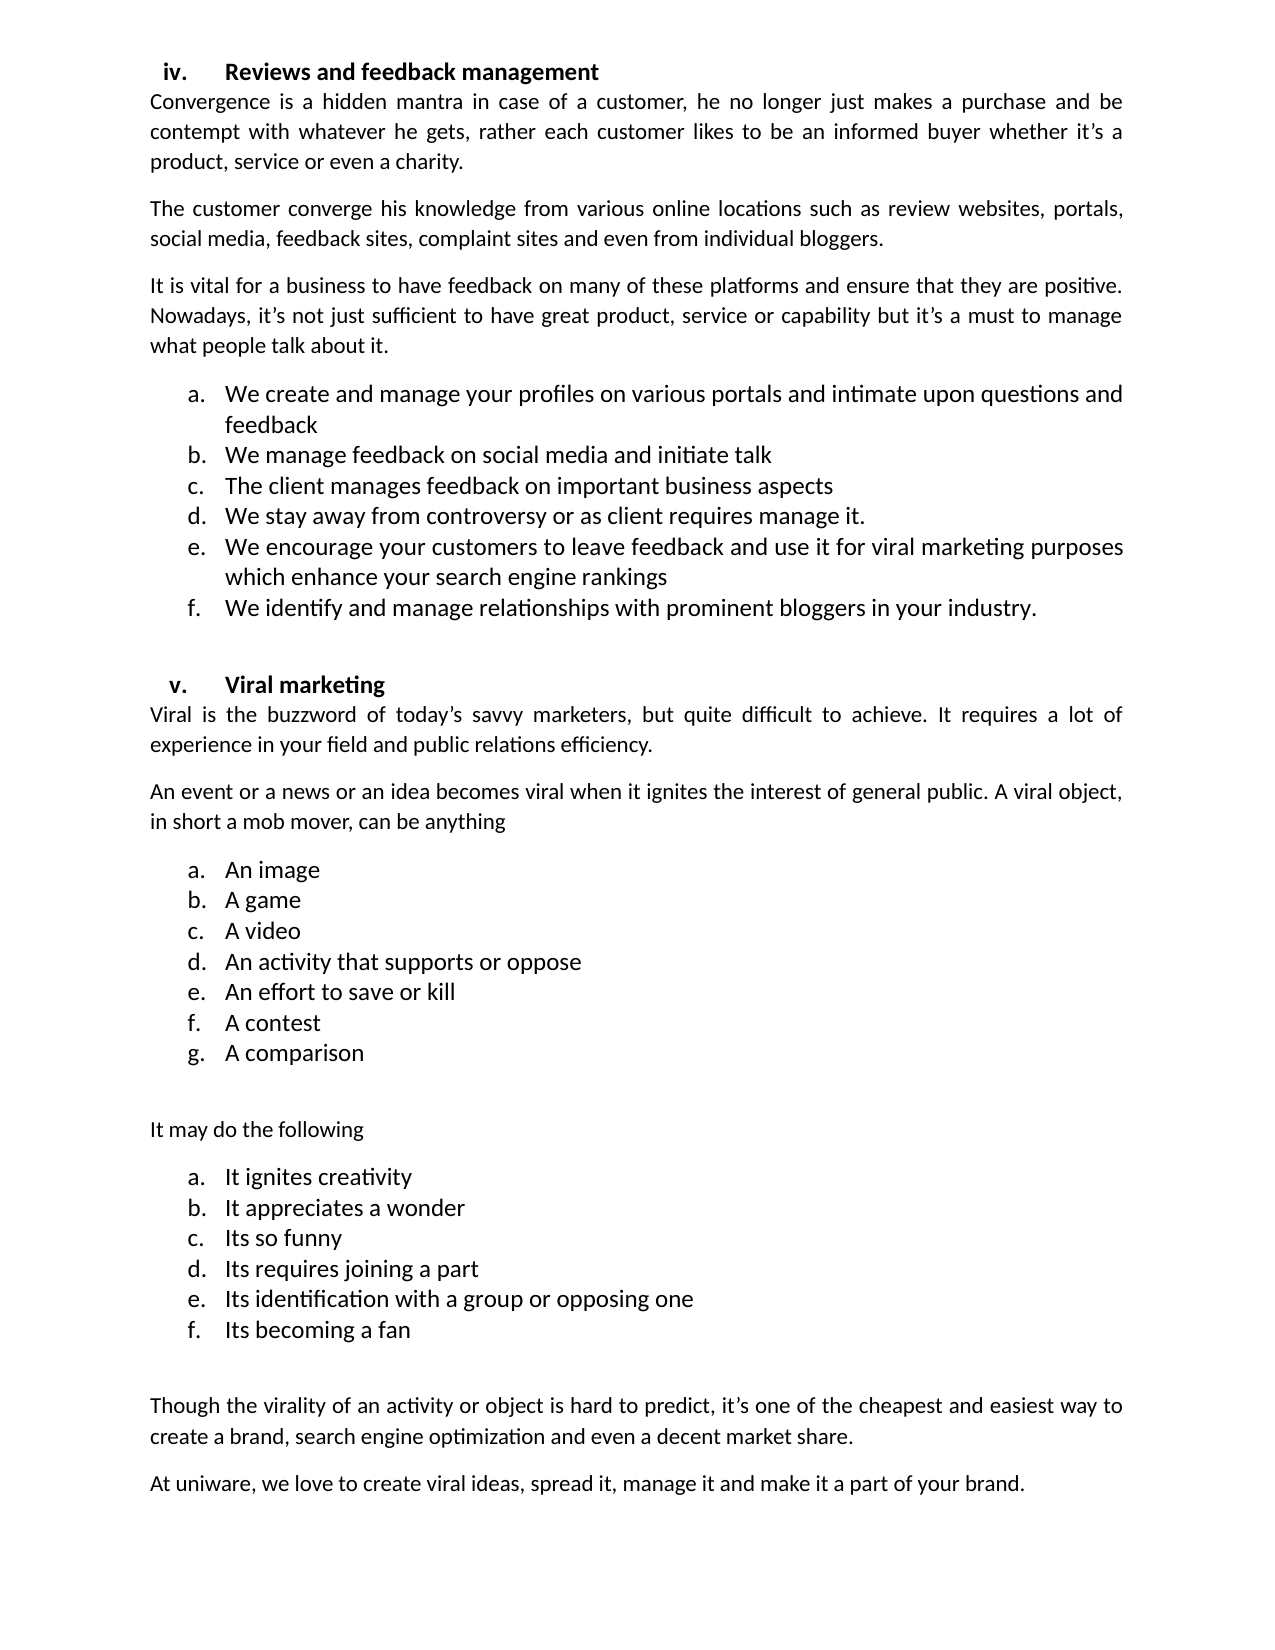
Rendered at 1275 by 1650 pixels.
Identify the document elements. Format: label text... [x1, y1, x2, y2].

list Its so funny [187, 1223, 1125, 1253]
list Viral marketing [187, 669, 1125, 700]
list It ignites creativity [187, 1162, 1125, 1192]
list We identify and manage relationships with prominent bloggers in your industry. [187, 592, 1125, 623]
list It appreciates a wonder [187, 1192, 1125, 1223]
list We encourage your customers to leave feedback and use it for viral marketing purposes which enhance your search engine rankings [187, 531, 1125, 592]
list A game [187, 885, 1125, 915]
list A comparison [187, 1037, 1125, 1068]
list Its requires joining a part [187, 1253, 1125, 1284]
text Viral is the buzzword of today’s savvy marketers, but quite difficult to achieve. It requires a lot of experience in your field and public relations efficiency. [150, 700, 1125, 758]
list Its becoming a fan [187, 1314, 1125, 1345]
text It may do the following [150, 1115, 1125, 1143]
text Though the virality of an activity or object is hard to predict, it’s one of the cheapest and easiest way to create a brand, search engine optimization and even a decent market share. [150, 1392, 1125, 1450]
list The client manages feedback on important business aspects [187, 470, 1125, 501]
text An event or a news or an idea becomes viral when it ignites the interest of general public. A viral object, in short a mob mover, can be anything [150, 777, 1125, 835]
text At uniware, we love to create viral ideas, spread it, manage it and make it a part of your brand. [150, 1469, 1125, 1497]
list A video [187, 915, 1125, 946]
list Reviews and feedback management [187, 56, 1125, 87]
list An activity that supports or oppose [187, 946, 1125, 976]
list A contest [187, 1007, 1125, 1037]
text It is vital for a business to have feedback on many of these platforms and ensure that they are positive. Nowadays, it’s not just sufficient to have great product, service or capability but it’s a must to manage what people talk about it. [150, 271, 1125, 359]
text The customer converge his knowledge from various online locations such as review websites, portals, social media, feedback sites, complaint sites and even from individual bloggers. [150, 194, 1125, 252]
list We create and manage your profiles on various portals and intimate upon questions and feedback [187, 378, 1125, 439]
list An effort to save or kill [187, 976, 1125, 1007]
list We stay away from controversy or as client requires manage it. [187, 501, 1125, 531]
list Its identification with a group or opposing one [187, 1284, 1125, 1314]
text Convergence is a hidden mantra in case of a customer, he no longer just makes a purchase and be contempt with whatever he gets, rather each customer likes to be an informed buyer whether it’s a product, service or even a charity. [150, 87, 1125, 175]
list We manage feedback on social media and initiate talk [187, 439, 1125, 470]
list An image [187, 854, 1125, 885]
